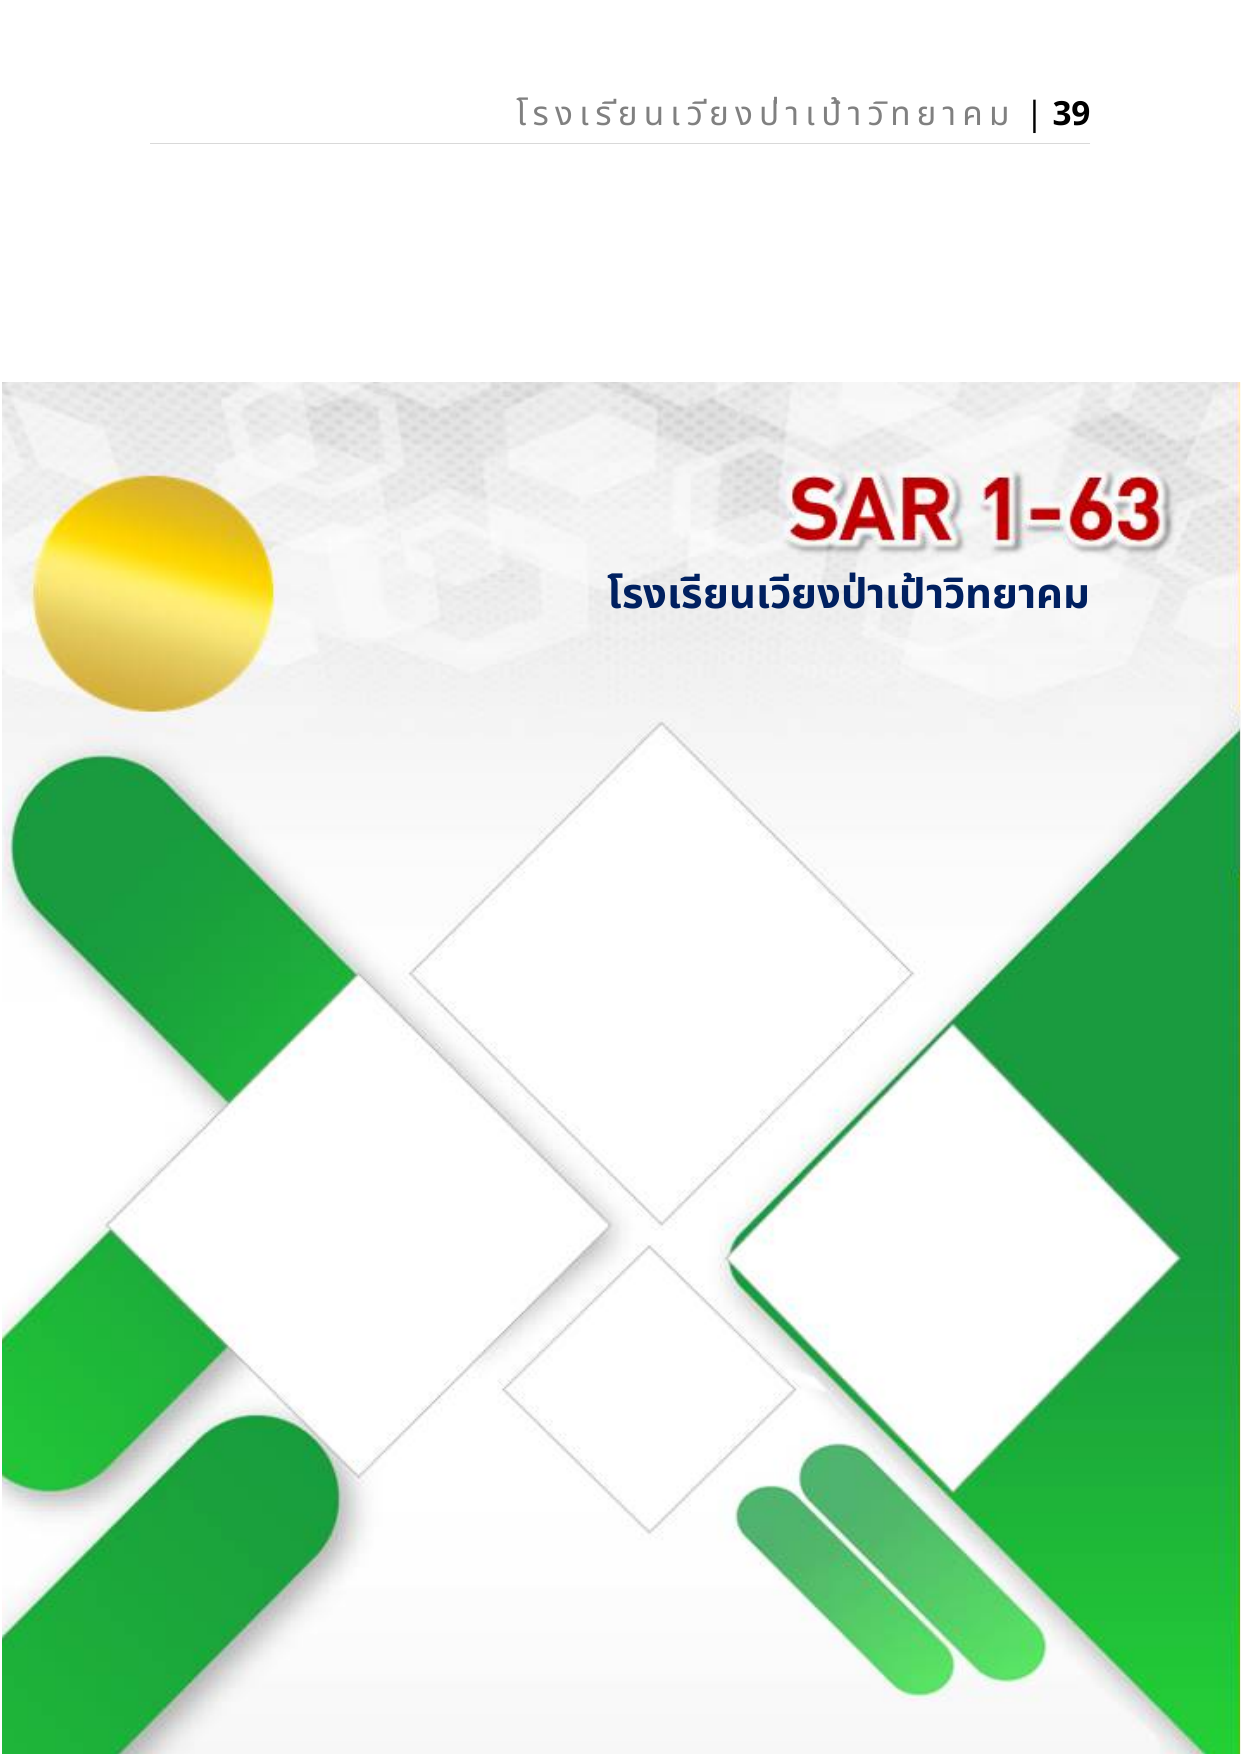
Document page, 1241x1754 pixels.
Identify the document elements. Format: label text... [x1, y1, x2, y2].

text โรงเรียนเวียงป่าเป้าวิทยาคม [150, 564, 1090, 627]
picture [2, 382, 1241, 1754]
